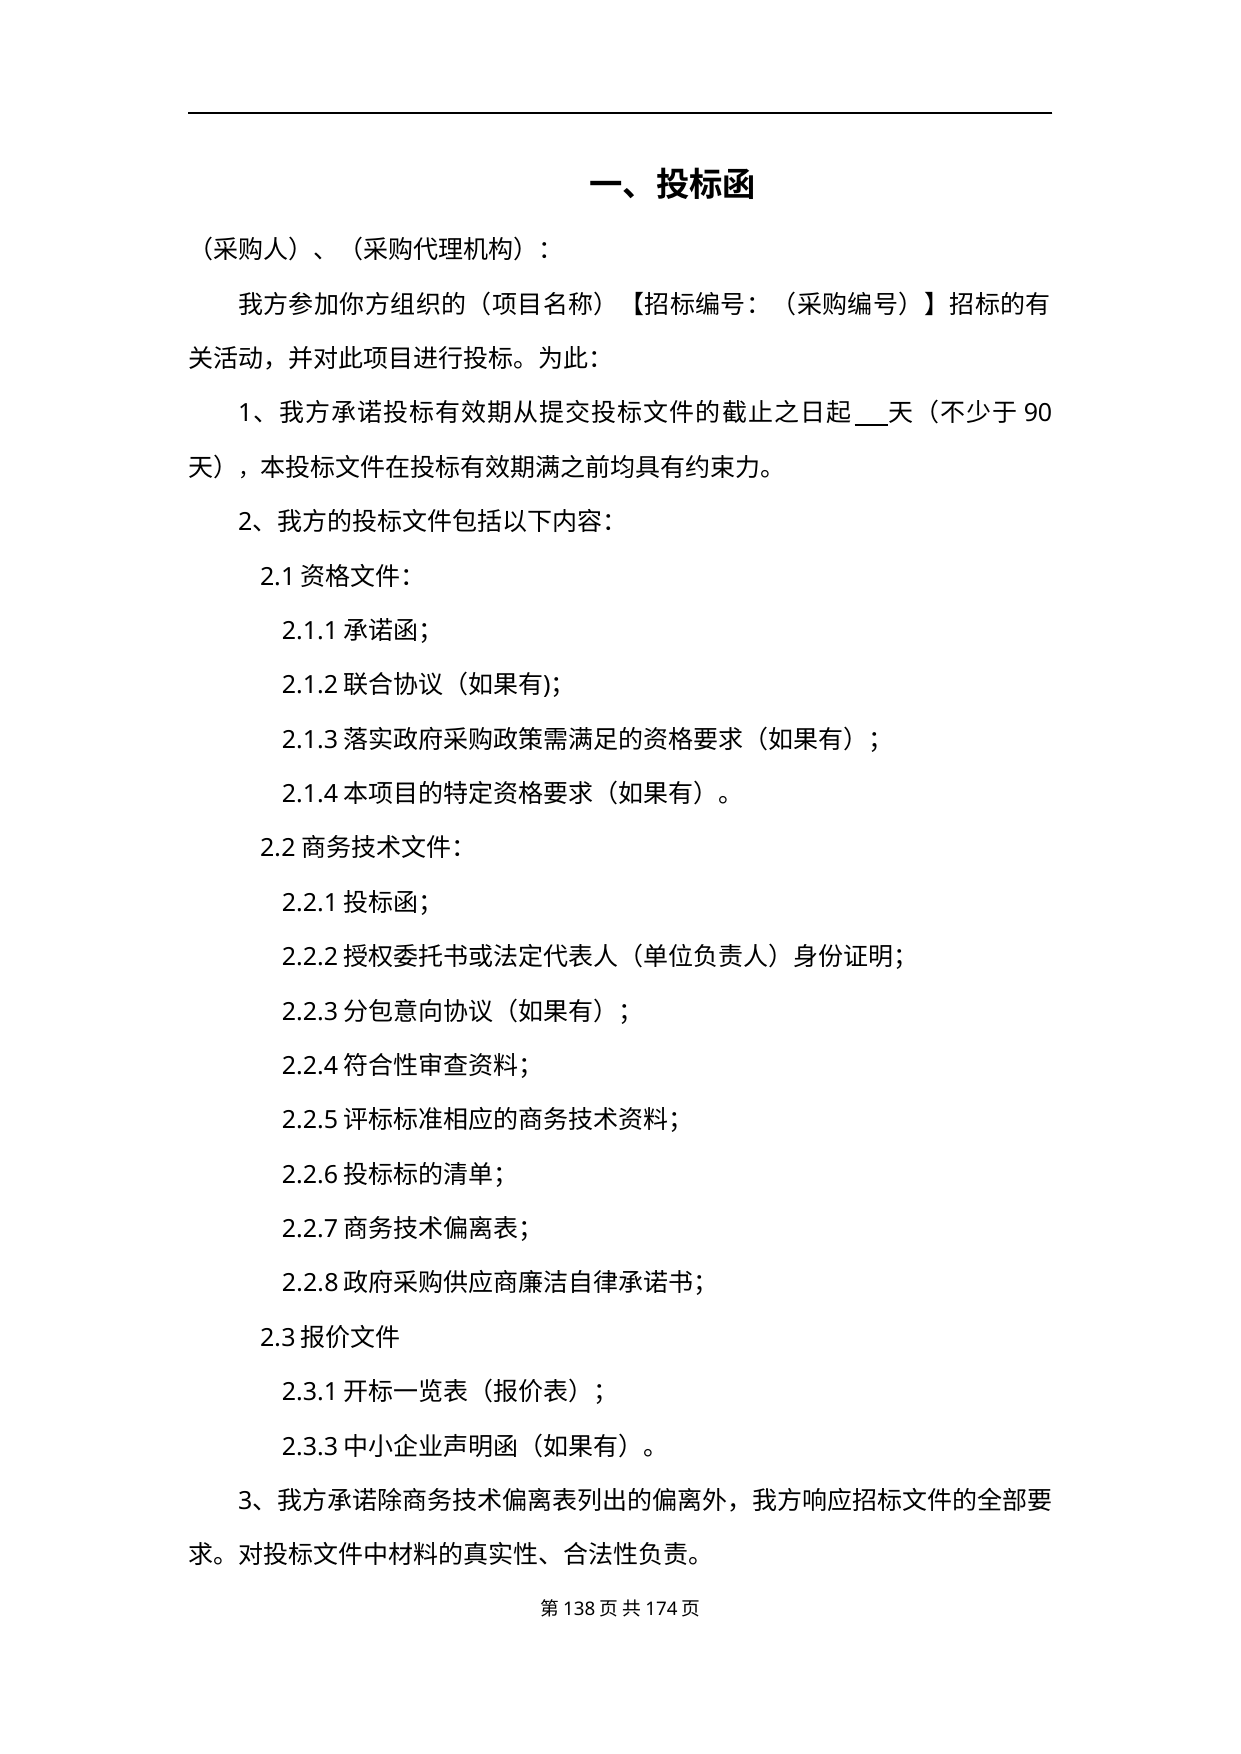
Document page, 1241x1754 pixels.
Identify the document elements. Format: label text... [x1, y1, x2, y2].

text 2.2.6投标标的清单； [232, 1154, 1052, 1190]
text 2.2 商务技术文件： [210, 828, 1052, 864]
text 2.2.5评标标准相应的商务技术资料； [232, 1100, 1052, 1136]
text 1、我方承诺投标有效期从提交投标文件的截止之日起 天（不少于90天），本投标文件在投标有效期满之前均具有约束力。 [188, 393, 1052, 483]
text 2.1.2联合协议（如果有)； [232, 665, 1052, 701]
text 2.1.3落实政府采购政策需满足的资格要求（如果有）； [232, 719, 1052, 755]
text 我方参加你方组织的（项目名称）【招标编号：（采购编号）】招标的有关活动，并对此项目进行投标。为此： [188, 284, 1052, 375]
text 3、我方承诺除商务技术偏离表列出的偏离外，我方响应招标文件的全部要求。对投标文件中材料的真实性、合法性负责。 [188, 1480, 1052, 1571]
text 2.3.1开标一览表（报价表）； [232, 1372, 1052, 1408]
text 2、我方的投标文件包括以下内容： [188, 502, 1052, 538]
text 一、投标函 [188, 157, 1052, 206]
text 2.2.8政府采购供应商廉洁自律承诺书； [232, 1263, 1052, 1299]
text 2.1.4本项目的特定资格要求（如果有）。 [232, 773, 1052, 810]
text 2.3报价文件 [210, 1317, 1052, 1353]
text （采购人）、（采购代理机构）： [188, 230, 1052, 266]
text 2.2.3分包意向协议（如果有）； [232, 991, 1052, 1027]
text 2.2.2授权委托书或法定代表人（单位负责人）身份证明； [232, 937, 1052, 973]
text 2.1.1承诺函； [232, 610, 1052, 647]
text 2.2.4符合性审查资料； [232, 1045, 1052, 1082]
text 2.2.7商务技术偏离表； [232, 1208, 1052, 1245]
text 2.1资格文件： [210, 556, 1052, 592]
text 2.3.3中小企业声明函（如果有）。 [232, 1426, 1052, 1462]
text 2.2.1投标函； [232, 882, 1052, 918]
